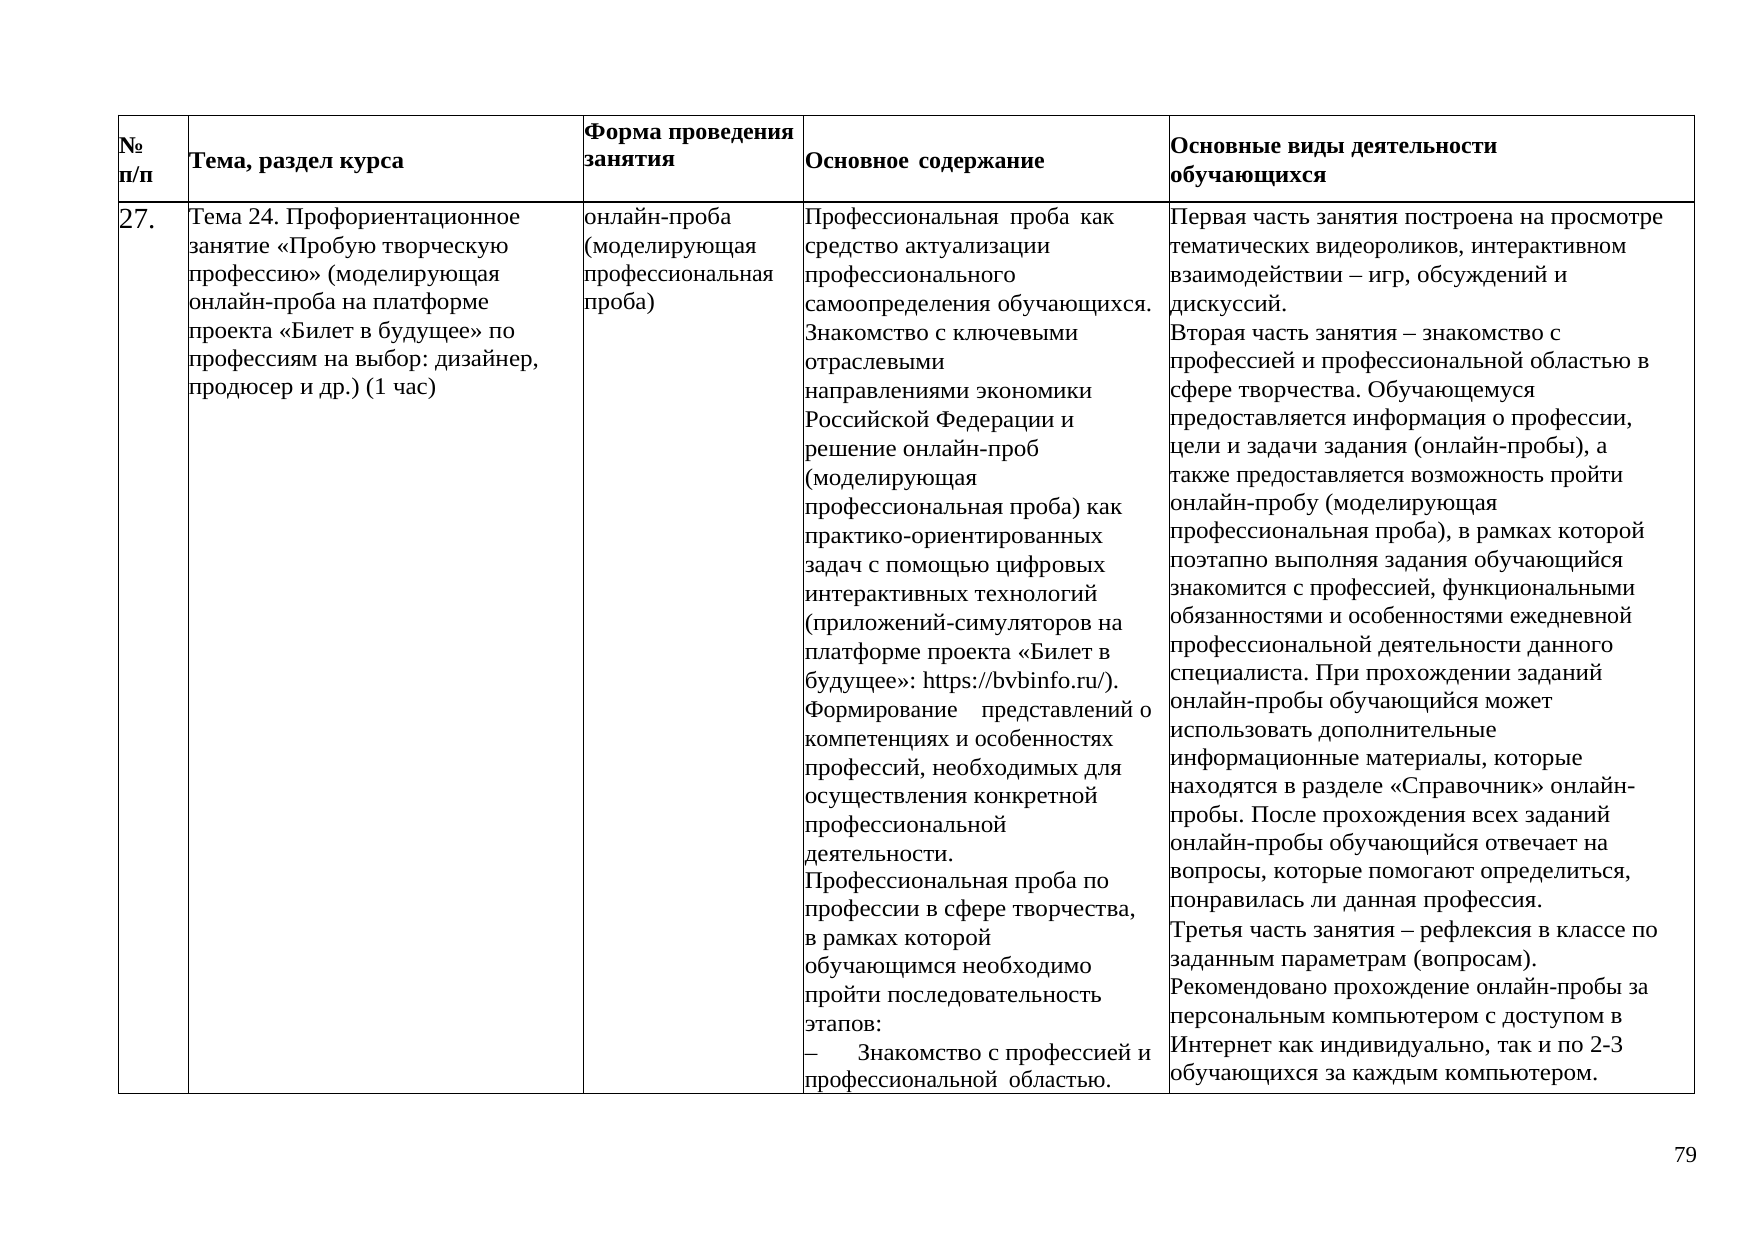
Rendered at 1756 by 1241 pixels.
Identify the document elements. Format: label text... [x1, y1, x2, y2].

table_header Основные виды деятельности обучающихся [1170, 116, 1694, 201]
table_cell 27. [119, 203, 188, 1093]
table_cell онлайн-проба (моделирующая профессиональная проба) [584, 203, 803, 1093]
table_header Основное содержание [804, 116, 1169, 201]
table_header Тема, раздел курса [189, 116, 583, 201]
table_header Форма проведения занятия [584, 116, 803, 201]
table_header № п/п [119, 116, 188, 201]
table_cell Профессиональная проба как средство актуализации профессионального самоопределения обучающихся. Знакомство с ключевыми отраслевыми направлениями экономики Российской Федерации и решение онлайн-проб (моделирующая профессиональная проба) как практико-ориентированных задач с помощью цифровых интерактивных технологий (приложений-симуляторов на платформе проекта «Билет в будущее»: https://bvbinfo.ru/). Формирование представлений о компетенциях и особенностях профессий, необходимых для осуществления конкретной профессиональной деятельности. Профессиональная проба по профессии в сфере творчества, в рамках которой обучающимся необходимо пройти последовательность этапов: – Знакомство с профессией и профессиональной областью. [804, 203, 1169, 1093]
table_cell Тема 24. Профориентационное занятие «Пробую творческую профессию» (моделирующая онлайн-проба на платформе проекта «Билет в будущее» по профессиям на выбор: дизайнер, продюсер и др.) (1 час) [189, 203, 583, 1093]
table_cell Первая часть занятия построена на просмотре тематических видеороликов, интерактивном взаимодействии – игр, обсуждений и дискуссий. Вторая часть занятия – знакомство с профессией и профессиональной областью в сфере творчества. Обучающемуся предоставляется информация о профессии, цели и задачи задания (онлайн-пробы), а также предоставляется возможность пройти онлайн-пробу (моделирующая профессиональная проба), в рамках которой поэтапно выполняя задания обучающийся знакомится с профессией, функциональными обязанностями и особенностями ежедневной профессиональной деятельности данного специалиста. При прохождении заданий онлайн-пробы обучающийся может использовать дополнительные информационные материалы, которые находятся в разделе «Справочник» онлайн- пробы. После прохождения всех заданий онлайн-пробы обучающийся отвечает на вопросы, которые помогают определиться, понравилась ли данная профессия. Третья часть занятия – рефлексия в классе по заданным параметрам (вопросам). Рекомендовано прохождение онлайн-пробы за персональным компьютером с доступом в Интернет как индивидуально, так и по 2-3 обучающихся за каждым компьютером. [1170, 203, 1694, 1093]
